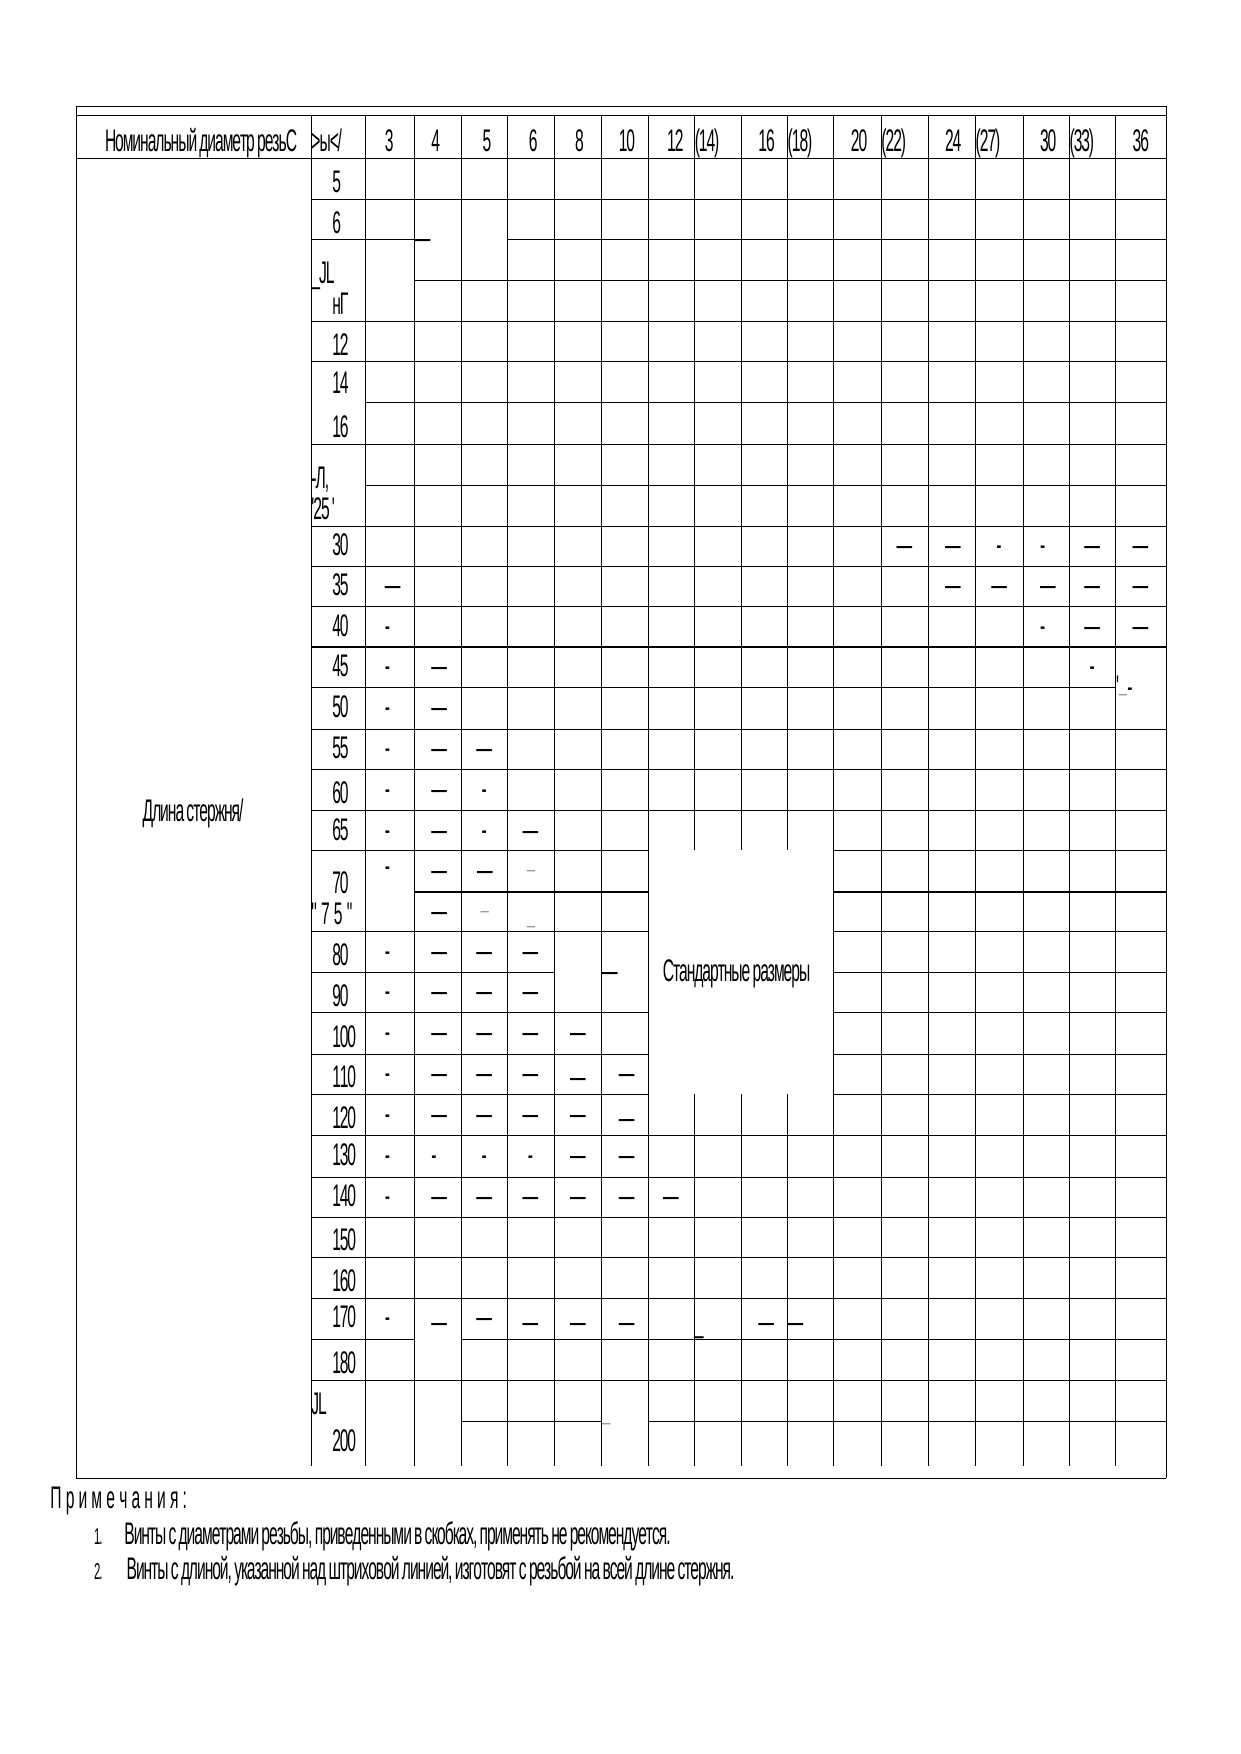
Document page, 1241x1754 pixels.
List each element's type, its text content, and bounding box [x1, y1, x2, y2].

table_cell — [1116, 567, 1166, 606]
table_cell [882, 567, 928, 606]
table_cell [742, 281, 787, 321]
text Примечания: [50, 1480, 1192, 1516]
table_cell [695, 1340, 741, 1379]
table_cell [834, 648, 881, 687]
table_cell [1116, 1340, 1166, 1379]
table_cell [834, 1136, 881, 1177]
table_cell [742, 1381, 787, 1421]
table_cell [508, 281, 554, 321]
table_cell [1070, 770, 1115, 810]
table_cell [462, 281, 507, 321]
table_cell [788, 1178, 833, 1217]
table_cell [462, 159, 507, 199]
table_cell [929, 200, 975, 239]
table_cell [695, 362, 741, 402]
table_cell [882, 1422, 928, 1466]
table_cell [649, 281, 694, 321]
table_cell [695, 648, 741, 687]
table_cell [1024, 1218, 1069, 1257]
table_cell [462, 1381, 507, 1421]
table_cell [929, 1422, 975, 1466]
table_cell [649, 527, 694, 566]
table_cell [1116, 811, 1166, 850]
table_cell [882, 445, 928, 485]
table_cell [602, 445, 648, 485]
table_cell [834, 486, 881, 526]
table_cell 100 [312, 1013, 365, 1054]
table_cell [508, 770, 554, 810]
table_cell [695, 1218, 741, 1257]
table_cell [462, 607, 507, 646]
table_cell - [415, 1136, 461, 1177]
table_cell - [1024, 527, 1069, 566]
table_cell [366, 362, 414, 402]
table_cell — [462, 1013, 507, 1054]
table_cell 40 [312, 607, 365, 646]
table_cell [882, 1340, 928, 1379]
table_header 4 [415, 116, 461, 158]
table_cell -Л, '25 ' [312, 445, 365, 526]
table_cell — [415, 648, 461, 687]
table_cell [976, 648, 1023, 687]
table_cell — [508, 1013, 554, 1054]
table_cell [882, 688, 928, 728]
table_cell [882, 322, 928, 361]
table_cell [976, 200, 1023, 239]
table_cell [695, 567, 741, 606]
table_header 6 [508, 116, 554, 158]
table_cell [1024, 281, 1069, 321]
table_cell — [508, 1095, 554, 1135]
table_cell [976, 811, 1023, 850]
table_cell [695, 1422, 741, 1466]
table_cell [415, 403, 461, 444]
table_cell [788, 362, 833, 402]
table_cell [1024, 1258, 1069, 1297]
table_cell 55 [312, 730, 365, 769]
table_cell [1070, 1178, 1115, 1217]
table_cell [649, 1340, 694, 1379]
table_cell — [462, 1055, 507, 1093]
table_cell [366, 1218, 414, 1257]
table_cell [508, 1340, 554, 1379]
table_cell — [415, 811, 461, 850]
table_cell [1024, 973, 1069, 1012]
table_cell [695, 1136, 741, 1177]
table_cell — [508, 1299, 554, 1338]
table_cell — [462, 730, 507, 769]
table_cell 12 [312, 322, 365, 361]
table_cell [602, 362, 648, 402]
table_cell — [415, 1095, 461, 1135]
table_cell [882, 770, 928, 810]
table_cell [366, 159, 414, 199]
table_cell [976, 688, 1023, 728]
table_cell [1116, 1178, 1166, 1217]
table_cell [929, 770, 975, 810]
table_cell [695, 445, 741, 485]
table_header 5 [462, 116, 507, 158]
table_cell [695, 322, 741, 361]
table_cell [976, 1381, 1023, 1421]
table_cell [976, 1218, 1023, 1257]
table_cell [508, 1218, 554, 1257]
table_cell [929, 688, 975, 728]
table_cell [602, 607, 648, 646]
table_cell _JL нГ [312, 240, 365, 321]
table_cell — [415, 851, 461, 891]
table_cell [1070, 932, 1115, 972]
table_cell 120 [312, 1095, 365, 1135]
table_cell [1024, 932, 1069, 972]
table_cell [834, 322, 881, 361]
table_cell [366, 322, 414, 361]
table_cell [834, 973, 881, 1012]
table_cell [976, 403, 1023, 444]
table_cell [976, 1422, 1023, 1466]
table_cell [929, 1340, 975, 1379]
table_cell [602, 403, 648, 444]
table_cell [788, 322, 833, 361]
table_cell [555, 607, 601, 646]
table_cell [649, 1218, 694, 1257]
table_cell [742, 1422, 787, 1466]
table_cell [882, 159, 928, 199]
table_cell — [602, 1136, 648, 1177]
table_cell [1070, 1013, 1115, 1054]
table_cell [366, 1381, 414, 1466]
table_cell [929, 240, 975, 279]
table_cell [602, 1013, 648, 1054]
table_cell [834, 1178, 881, 1217]
table_cell - [366, 730, 414, 769]
table_cell [695, 607, 741, 646]
table_cell [929, 607, 975, 646]
table_cell [695, 1381, 741, 1421]
table_cell [602, 159, 648, 199]
table_cell [834, 1013, 881, 1054]
table_cell [882, 281, 928, 321]
table_cell [555, 1258, 601, 1297]
table_cell - [366, 688, 414, 728]
table_cell [742, 1136, 787, 1177]
table_cell - [462, 1136, 507, 1177]
table_cell [508, 1422, 554, 1466]
table_cell [976, 1013, 1023, 1054]
table_header 16 [742, 116, 787, 158]
table_cell [742, 1218, 787, 1257]
table_cell [1024, 1013, 1069, 1054]
table_cell [976, 1136, 1023, 1177]
table_cell [1070, 362, 1115, 402]
table_cell — [508, 1178, 554, 1217]
table_cell [1116, 159, 1166, 199]
table_cell [508, 200, 554, 239]
table_cell 5 [312, 159, 365, 199]
table_cell [508, 648, 554, 687]
table_cell [929, 403, 975, 444]
table_cell [1024, 1381, 1069, 1421]
table_cell [649, 445, 694, 485]
table_cell [462, 1218, 507, 1257]
table_cell [742, 240, 787, 279]
table_cell [742, 770, 787, 810]
table_cell [834, 527, 881, 566]
table_cell [976, 1095, 1023, 1135]
table_cell [1116, 1218, 1166, 1257]
table_cell — [415, 1299, 461, 1338]
table_cell 65 [312, 811, 365, 850]
table_cell [742, 607, 787, 646]
table_cell - [462, 811, 507, 850]
table_cell [508, 527, 554, 566]
table_cell [882, 1095, 928, 1135]
table_cell [462, 527, 507, 566]
table_cell [602, 893, 648, 931]
table_cell [1070, 1055, 1115, 1093]
table_cell - [366, 1178, 414, 1217]
table_header 3 [366, 116, 414, 158]
table_cell [649, 240, 694, 279]
table_cell - [366, 770, 414, 810]
table_cell — [415, 1178, 461, 1217]
table_cell [695, 770, 741, 810]
table_cell [602, 281, 648, 321]
table_cell [976, 240, 1023, 279]
table_header 8 [555, 116, 601, 158]
table_cell [602, 688, 648, 728]
table_cell [788, 648, 833, 687]
table_cell [508, 322, 554, 361]
table_cell [1116, 1136, 1166, 1177]
table_cell [602, 240, 648, 279]
table_cell [882, 811, 928, 850]
table_cell [649, 486, 694, 526]
table_cell [976, 486, 1023, 526]
table_header (14) [695, 116, 741, 158]
table_cell 50 [312, 688, 365, 728]
table_cell [649, 607, 694, 646]
table_header 12 [649, 116, 694, 158]
table_cell [602, 1340, 648, 1379]
table_cell — [742, 1299, 787, 1338]
table_cell [742, 403, 787, 444]
table_cell [929, 1178, 975, 1217]
table_cell [929, 362, 975, 402]
table_cell [882, 1013, 928, 1054]
table_cell [929, 1013, 975, 1054]
table_cell — [508, 932, 554, 972]
table_cell [1116, 240, 1166, 279]
table_cell [834, 1258, 881, 1297]
table_cell - [1024, 607, 1069, 646]
table_cell Длина стержня/ [77, 159, 311, 1466]
table_cell [462, 1422, 507, 1466]
table_cell [929, 1218, 975, 1257]
table_cell [649, 1381, 694, 1421]
table_cell [882, 607, 928, 646]
table_cell [695, 240, 741, 279]
table_cell [555, 932, 601, 1012]
table_cell [602, 1218, 648, 1257]
table_cell [1070, 688, 1115, 728]
table_cell [834, 403, 881, 444]
table_cell [555, 403, 601, 444]
table_cell — [415, 973, 461, 1012]
table_cell [366, 200, 414, 239]
table_cell [788, 730, 833, 769]
table_cell [882, 932, 928, 972]
table_cell [788, 1094, 833, 1135]
table_cell [508, 1381, 554, 1421]
table_cell [1024, 730, 1069, 769]
table_cell [834, 932, 881, 972]
table_cell _ [695, 1299, 741, 1338]
table_cell [788, 770, 833, 810]
table_cell [602, 486, 648, 526]
table_cell 6 [312, 200, 365, 239]
table_cell [1070, 1218, 1115, 1257]
table_cell [555, 281, 601, 321]
table_cell [788, 1218, 833, 1257]
table_cell [742, 688, 787, 728]
table_cell [742, 811, 787, 850]
table_cell JL 200 [312, 1381, 365, 1466]
table_cell — [555, 1136, 601, 1177]
table_cell [834, 1095, 881, 1135]
table_cell [929, 893, 975, 931]
table_cell - [366, 1095, 414, 1135]
table_cell [1116, 1422, 1166, 1466]
table_cell [788, 1381, 833, 1421]
table_cell [834, 770, 881, 810]
table_cell [1024, 322, 1069, 361]
table_cell - [366, 1055, 414, 1093]
table_cell [1116, 1381, 1166, 1421]
table_cell [508, 362, 554, 402]
table_cell [976, 281, 1023, 321]
table_cell — [462, 1095, 507, 1135]
table_cell [508, 730, 554, 769]
table_header 36 [1116, 116, 1166, 158]
table_cell [555, 1381, 601, 1421]
table_cell [695, 486, 741, 526]
table_cell [1024, 445, 1069, 485]
table_cell [929, 486, 975, 526]
table_cell 45 [312, 648, 365, 687]
table_cell [742, 486, 787, 526]
table_cell [834, 851, 881, 891]
table_cell [742, 445, 787, 485]
table_cell — [555, 1299, 601, 1338]
table_cell [976, 362, 1023, 402]
table_cell — [602, 932, 648, 1012]
table_cell [555, 322, 601, 361]
table_cell - [366, 1013, 414, 1054]
table_cell [1024, 893, 1069, 931]
table_cell [695, 730, 741, 769]
table_cell - [976, 527, 1023, 566]
table_header 30 [1024, 116, 1069, 158]
table_cell [695, 527, 741, 566]
table_cell [834, 1055, 881, 1093]
table_cell [976, 770, 1023, 810]
table_cell [742, 362, 787, 402]
table_cell [929, 648, 975, 687]
table_cell [1024, 770, 1069, 810]
table_cell [882, 893, 928, 931]
table_cell [742, 1094, 787, 1135]
table_cell [976, 322, 1023, 361]
table_cell [415, 607, 461, 646]
table_cell [415, 362, 461, 402]
table_cell [788, 486, 833, 526]
table_header (22) [882, 116, 928, 158]
table_cell [1024, 688, 1069, 728]
table_cell [555, 730, 601, 769]
table_cell [462, 1340, 507, 1379]
table_cell — [1024, 567, 1069, 606]
table_cell [788, 1136, 833, 1177]
table_cell — [366, 567, 414, 606]
table_cell [1116, 1055, 1166, 1093]
table_cell [882, 973, 928, 1012]
table_cell [366, 1258, 414, 1297]
table_cell [462, 445, 507, 485]
table_cell [649, 648, 694, 687]
table_cell [1070, 851, 1115, 891]
table_cell — [508, 811, 554, 850]
table_cell [695, 1094, 741, 1135]
table_cell — [649, 1178, 694, 1217]
table_cell 90 [312, 973, 365, 1012]
table_cell [976, 893, 1023, 931]
table_cell 70 "75" [312, 851, 365, 931]
table_cell [976, 730, 1023, 769]
table_cell [1116, 1299, 1166, 1338]
table_cell [1024, 1178, 1069, 1217]
table_cell 80 [312, 932, 365, 972]
table_cell [882, 1218, 928, 1257]
table_cell [788, 281, 833, 321]
table_cell [1116, 200, 1166, 239]
table_cell [1070, 486, 1115, 526]
table_cell — [555, 1055, 601, 1093]
table_cell 130 [312, 1136, 365, 1177]
table_cell — [415, 200, 461, 279]
table_cell — [929, 567, 975, 606]
table_cell [649, 200, 694, 239]
table_cell [415, 1339, 461, 1379]
table_cell [929, 851, 975, 891]
table_cell [929, 1299, 975, 1338]
table_cell [1024, 1095, 1069, 1135]
table_cell [929, 973, 975, 1012]
table_cell [882, 648, 928, 687]
table_cell [929, 1055, 975, 1093]
table_cell [834, 1381, 881, 1421]
table_cell [1116, 730, 1166, 769]
table_cell [555, 893, 601, 931]
table_cell — [415, 1055, 461, 1093]
table_cell 30 [312, 527, 365, 566]
table_cell [788, 607, 833, 646]
table_cell [834, 607, 881, 646]
table_cell [1116, 403, 1166, 444]
table_cell [882, 200, 928, 239]
table_cell [508, 567, 554, 606]
table_cell — [508, 973, 554, 1012]
table_cell [695, 1178, 741, 1217]
table_cell [1070, 281, 1115, 321]
table_cell [788, 159, 833, 199]
table_cell [695, 688, 741, 728]
table_cell [834, 811, 881, 850]
table_cell [649, 322, 694, 361]
table_cell [834, 281, 881, 321]
table_cell [882, 1381, 928, 1421]
table_cell - [366, 1299, 414, 1338]
table_cell [366, 1340, 414, 1379]
table_cell - [366, 1136, 414, 1177]
table_cell [788, 445, 833, 485]
table_cell [1116, 445, 1166, 485]
table_cell [882, 1178, 928, 1217]
table_cell [695, 1258, 741, 1297]
table_cell [462, 322, 507, 361]
table_cell [555, 1340, 601, 1379]
table_cell — [508, 1055, 554, 1093]
table_cell [602, 527, 648, 566]
table_cell [555, 688, 601, 728]
table_cell [1116, 851, 1166, 891]
table_cell 170 [312, 1299, 365, 1338]
table_cell [929, 281, 975, 321]
table_cell [602, 730, 648, 769]
table_cell 60 [312, 770, 365, 810]
table_cell 14 16 [312, 362, 365, 444]
table_cell [1070, 159, 1115, 199]
table_cell [415, 445, 461, 485]
table_cell — [508, 851, 554, 891]
table_cell [976, 1340, 1023, 1379]
table_cell [602, 200, 648, 239]
table_cell Стандартные размеры [649, 850, 833, 1093]
table_cell [788, 688, 833, 728]
table_cell [602, 648, 648, 687]
table_cell [649, 688, 694, 728]
table_cell [929, 445, 975, 485]
table_cell [788, 567, 833, 606]
table_cell [1070, 240, 1115, 279]
table_cell — [788, 1299, 833, 1338]
table_cell [1116, 281, 1166, 321]
table_cell [834, 1340, 881, 1379]
table_cell [508, 403, 554, 444]
table_cell [1116, 362, 1166, 402]
table_cell [1024, 486, 1069, 526]
table_cell [415, 1381, 461, 1466]
table_cell [462, 486, 507, 526]
table_cell [508, 159, 554, 199]
table_cell [834, 200, 881, 239]
table_cell [602, 811, 648, 850]
table_cell — [882, 527, 928, 566]
table_cell [1070, 893, 1115, 931]
table_cell [1070, 445, 1115, 485]
table_cell [555, 527, 601, 566]
table_cell — [1116, 527, 1166, 566]
table_cell [788, 1422, 833, 1466]
table_cell — [508, 893, 554, 931]
table_cell [1024, 811, 1069, 850]
table_cell - [1070, 648, 1115, 687]
table_cell [882, 486, 928, 526]
table_cell [462, 648, 507, 687]
table_cell — [602, 1381, 648, 1466]
table_cell [742, 567, 787, 606]
table_cell [1070, 322, 1115, 361]
table_cell [602, 851, 648, 891]
table_cell [834, 362, 881, 402]
table_cell [1116, 1013, 1166, 1054]
table_cell — [462, 893, 507, 931]
table_cell — [555, 1095, 601, 1135]
table_cell [976, 973, 1023, 1012]
table_cell [1024, 403, 1069, 444]
table_cell [366, 527, 414, 566]
table_cell [508, 445, 554, 485]
table_cell [602, 1258, 648, 1297]
table_cell [555, 567, 601, 606]
table_cell [649, 1258, 694, 1297]
table_cell — [415, 932, 461, 972]
table_cell [1024, 240, 1069, 279]
table_cell [555, 486, 601, 526]
table_cell [649, 1094, 694, 1135]
table_cell [555, 445, 601, 485]
table_cell [1024, 648, 1069, 687]
table_cell [788, 240, 833, 279]
table_cell [1024, 159, 1069, 199]
table_cell [976, 1055, 1023, 1093]
table_cell [1070, 730, 1115, 769]
table_cell [649, 1136, 694, 1177]
table_cell 160 [312, 1258, 365, 1297]
table_cell — [602, 1299, 648, 1338]
table_cell — [415, 730, 461, 769]
table_cell [788, 200, 833, 239]
table_cell 150 [312, 1218, 365, 1257]
table_cell — [929, 527, 975, 566]
table_cell 180 [312, 1340, 365, 1379]
table_cell — [1070, 567, 1115, 606]
table_cell - [366, 648, 414, 687]
table_cell [602, 770, 648, 810]
table_cell [555, 200, 601, 239]
table_cell [882, 240, 928, 279]
table_cell [1024, 1055, 1069, 1093]
table_cell [834, 1218, 881, 1257]
table_cell [649, 362, 694, 402]
table_cell [695, 281, 741, 321]
table_cell — [602, 1095, 648, 1135]
list Винты с диаметрами резьбы, приведенными в скобках, применять не рекомендуется. [94, 1516, 1192, 1551]
table_cell [462, 1258, 507, 1297]
table_cell [834, 159, 881, 199]
table_cell — [462, 973, 507, 1012]
table_cell [929, 730, 975, 769]
table_cell — [555, 1178, 601, 1217]
table_cell [415, 1258, 461, 1297]
table_cell [649, 403, 694, 444]
table_cell [555, 362, 601, 402]
table_cell [976, 1258, 1023, 1297]
table_cell [929, 322, 975, 361]
table_cell [1116, 1095, 1166, 1135]
table_header 24 [929, 116, 975, 158]
table_cell [882, 1136, 928, 1177]
table_cell [1024, 1340, 1069, 1379]
table_cell [462, 403, 507, 444]
table_header 20 [834, 116, 881, 158]
table_cell [555, 1422, 601, 1466]
table_cell [742, 730, 787, 769]
table_cell [508, 607, 554, 646]
table_cell [415, 527, 461, 566]
table_header (27) [976, 116, 1023, 158]
table_cell — [462, 932, 507, 972]
table_cell [976, 932, 1023, 972]
table_cell [555, 648, 601, 687]
table_cell [555, 240, 601, 279]
table_cell [602, 322, 648, 361]
table_cell [462, 200, 507, 279]
table_cell [788, 403, 833, 444]
table_cell [834, 688, 881, 728]
table_cell [1070, 1381, 1115, 1421]
table_cell [1070, 1136, 1115, 1177]
table_cell [415, 281, 461, 321]
table_cell [415, 567, 461, 606]
table_cell [1070, 403, 1115, 444]
table_cell [1116, 973, 1166, 1012]
table_cell [1024, 1299, 1069, 1338]
table_cell [1070, 973, 1115, 1012]
table_cell — [1116, 607, 1166, 646]
table_cell [742, 648, 787, 687]
table_cell [742, 1340, 787, 1379]
table_cell [1070, 811, 1115, 850]
table_cell — [1070, 527, 1115, 566]
table_cell [1116, 486, 1166, 526]
table_cell - [508, 1136, 554, 1177]
table_cell [742, 322, 787, 361]
table_cell [742, 200, 787, 239]
table_header 10 [602, 116, 648, 158]
table_cell [788, 1258, 833, 1297]
table_cell [415, 1218, 461, 1257]
table_cell [695, 200, 741, 239]
table_cell [366, 403, 414, 444]
table_cell '—- [1116, 648, 1166, 728]
table_cell [882, 362, 928, 402]
table_cell [882, 730, 928, 769]
table_cell [976, 159, 1023, 199]
table_cell [742, 159, 787, 199]
table_cell [555, 1218, 601, 1257]
table_cell [1070, 1422, 1115, 1466]
table_cell [555, 770, 601, 810]
table_cell [1070, 1095, 1115, 1135]
table_cell [462, 567, 507, 606]
table_cell [1116, 893, 1166, 931]
table_cell [366, 445, 414, 485]
table_cell [1024, 851, 1069, 891]
table_cell [366, 240, 414, 321]
table_cell — [415, 770, 461, 810]
table_cell [834, 893, 881, 931]
table_cell [742, 1258, 787, 1297]
table_cell [462, 688, 507, 728]
table_header (18) [788, 116, 833, 158]
table_cell [555, 851, 601, 891]
table_cell 140 [312, 1178, 365, 1217]
table_cell — [602, 1178, 648, 1217]
table_cell [882, 1055, 928, 1093]
table_cell [1116, 932, 1166, 972]
table_cell [976, 1178, 1023, 1217]
table_cell [742, 1178, 787, 1217]
table_cell [1024, 1136, 1069, 1177]
table_cell [788, 811, 833, 850]
table_cell [929, 1136, 975, 1177]
table_cell [1024, 200, 1069, 239]
table_cell [602, 567, 648, 606]
table_cell - [366, 851, 414, 931]
table_cell [1024, 1422, 1069, 1466]
table_cell [929, 1258, 975, 1297]
table_cell [929, 1381, 975, 1421]
table_cell [649, 770, 694, 810]
table_cell — [602, 1055, 648, 1093]
table_cell [834, 445, 881, 485]
table_cell [882, 403, 928, 444]
table_cell [742, 527, 787, 566]
table_cell [882, 1258, 928, 1297]
table_cell [649, 730, 694, 769]
table_cell [1070, 1299, 1115, 1338]
table_cell - [366, 607, 414, 646]
table_cell — [462, 1299, 507, 1338]
table_cell [508, 1258, 554, 1297]
table_cell [649, 1422, 694, 1466]
table_cell - [462, 770, 507, 810]
table_cell [834, 730, 881, 769]
table_cell - [366, 973, 414, 1012]
table_cell [976, 607, 1023, 646]
table_cell [695, 811, 741, 850]
table_cell [695, 159, 741, 199]
table_cell [695, 403, 741, 444]
table_cell 35 [312, 567, 365, 606]
table_cell [882, 1299, 928, 1338]
table_cell - [366, 811, 414, 850]
table_cell [1070, 1340, 1115, 1379]
table_cell [555, 159, 601, 199]
table_cell [649, 1299, 694, 1338]
table_cell [1070, 1258, 1115, 1297]
table_cell — [555, 1013, 601, 1054]
table_cell [929, 932, 975, 972]
table_cell [976, 851, 1023, 891]
table_cell [415, 486, 461, 526]
table_cell — [462, 1178, 507, 1217]
table_cell [976, 445, 1023, 485]
table_cell [929, 1095, 975, 1135]
table_cell [788, 527, 833, 566]
table_cell [1070, 200, 1115, 239]
table_cell — [1070, 607, 1115, 646]
table_cell 110 [312, 1055, 365, 1093]
table_cell [462, 362, 507, 402]
table_cell [649, 811, 694, 850]
table_cell [415, 159, 461, 199]
table_cell [834, 1299, 881, 1338]
list Винты с длиной, указанной над штриховой линией, изготовят с резьбой на всей длине стержня. [94, 1551, 1192, 1587]
table_cell - [366, 932, 414, 972]
table_cell [1116, 322, 1166, 361]
table_cell — [415, 893, 461, 931]
table_cell — [976, 567, 1023, 606]
table_header (33) [1070, 116, 1115, 158]
table_cell [834, 1422, 881, 1466]
table_cell [929, 811, 975, 850]
table_cell [1116, 1258, 1166, 1297]
table_cell [555, 811, 601, 850]
table_cell [929, 159, 975, 199]
table_cell [976, 1299, 1023, 1338]
table_cell [508, 486, 554, 526]
table_cell [649, 159, 694, 199]
table_cell — [415, 688, 461, 728]
table_cell [834, 567, 881, 606]
table_header >ы</ [312, 116, 365, 158]
table_cell [788, 1340, 833, 1379]
table_cell [508, 688, 554, 728]
table_cell [1024, 362, 1069, 402]
table_cell — [462, 851, 507, 891]
table_cell [508, 240, 554, 279]
table_cell [415, 322, 461, 361]
table_cell [366, 486, 414, 526]
table_cell [834, 240, 881, 279]
table_cell [649, 567, 694, 606]
table_cell — [415, 1013, 461, 1054]
table_cell [882, 851, 928, 891]
table_cell [1116, 770, 1166, 810]
table_header Номинальный диаметр резьС [77, 116, 311, 158]
